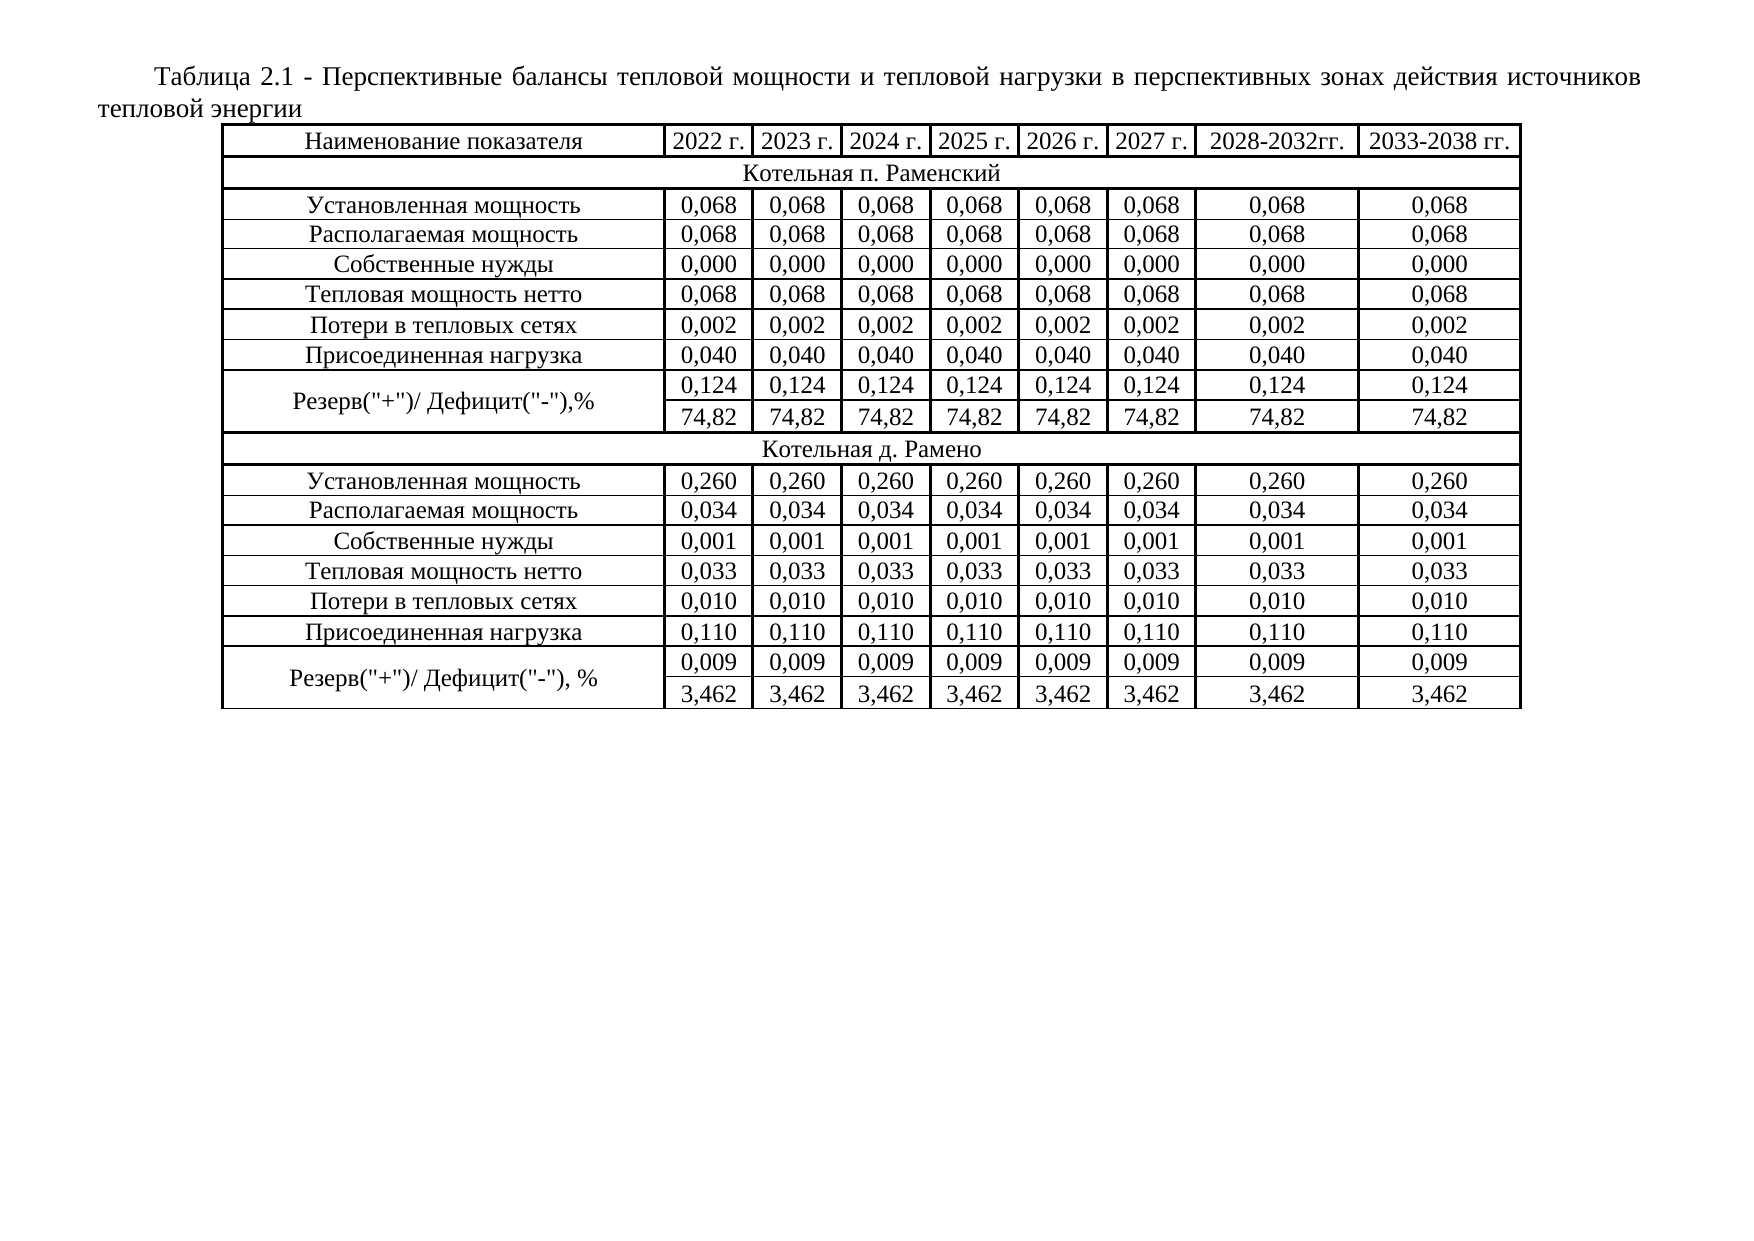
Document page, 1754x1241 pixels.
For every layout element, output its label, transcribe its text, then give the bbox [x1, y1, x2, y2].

table_cell 0,040 [1197, 340, 1357, 369]
table_cell 0,002 [1020, 310, 1106, 339]
table_cell 0,033 [754, 556, 840, 585]
table_cell 3,462 [754, 677, 840, 708]
table_cell 0,009 [1360, 647, 1519, 676]
table_cell 0,040 [1109, 340, 1194, 369]
table_cell 0,034 [1360, 496, 1519, 524]
table_cell 0,068 [1020, 280, 1106, 308]
table_cell 0,260 [1109, 466, 1194, 495]
table_cell 0,034 [666, 496, 751, 524]
table_cell Присоединенная нагрузка [224, 617, 663, 645]
table_cell 0,034 [843, 496, 929, 524]
table_cell 0,009 [754, 647, 840, 676]
table_cell 0,009 [1197, 647, 1357, 676]
table_cell 0,124 [843, 371, 929, 399]
table_cell 0,068 [666, 190, 751, 218]
table_cell Располагаемая мощность [224, 220, 663, 248]
table_cell 0,034 [1109, 496, 1194, 524]
table_cell 0,000 [754, 249, 840, 278]
table_cell 0,009 [666, 647, 751, 676]
table_cell Установленная мощность [224, 466, 663, 495]
table_cell 3,462 [1020, 677, 1106, 708]
table_cell 74,82 [932, 401, 1017, 431]
table_cell 0,000 [1109, 249, 1194, 278]
table_cell 74,82 [754, 401, 840, 431]
table_cell 0,001 [666, 526, 751, 554]
table_cell 0,260 [843, 466, 929, 495]
table_cell 0,110 [1360, 617, 1519, 645]
table_cell 0,110 [1109, 617, 1194, 645]
table_cell 0,068 [932, 220, 1017, 248]
table_cell 0,002 [932, 310, 1017, 339]
table_cell 0,033 [932, 556, 1017, 585]
table_cell Тепловая мощность нетто [224, 556, 663, 585]
table_cell 0,040 [1360, 340, 1519, 369]
table_cell Потери в тепловых сетях [224, 586, 663, 615]
table_cell Установленная мощность [224, 190, 663, 218]
table_cell 0,033 [1109, 556, 1194, 585]
table_cell 0,068 [1109, 280, 1194, 308]
table_cell 0,110 [754, 617, 840, 645]
table_cell Тепловая мощность нетто [224, 280, 663, 308]
table_cell Резерв("+")/ Дефицит("-"), % [224, 647, 663, 708]
table_cell 0,068 [932, 280, 1017, 308]
table_cell 3,462 [1360, 677, 1519, 708]
table_cell 0,002 [666, 310, 751, 339]
table_cell 0,068 [1360, 280, 1519, 308]
table_cell 0,124 [666, 371, 751, 399]
table_cell 0,000 [932, 249, 1017, 278]
table_header 2023 г. [754, 126, 840, 155]
table_cell 0,040 [666, 340, 751, 369]
table_cell 0,002 [843, 310, 929, 339]
table_cell 0,124 [1197, 371, 1357, 399]
text Таблица 2.1 - Перспективные балансы тепловой мощности и тепловой нагрузки в перспективных зонах действия источников тепловой энергии [98, 61, 1643, 123]
table_cell 0,034 [754, 496, 840, 524]
table_cell 0,000 [843, 249, 929, 278]
table_cell 0,040 [932, 340, 1017, 369]
table_cell 0,033 [1197, 556, 1357, 585]
table_cell 0,010 [1020, 586, 1106, 615]
table_cell 74,82 [843, 401, 929, 431]
table_cell 74,82 [1020, 401, 1106, 431]
table_cell 0,068 [1197, 220, 1357, 248]
table_cell 0,068 [754, 220, 840, 248]
table_cell 0,110 [1020, 617, 1106, 645]
table_header 2028-2032гг. [1197, 126, 1357, 155]
table_cell 0,068 [1197, 190, 1357, 218]
table_cell 0,001 [1109, 526, 1194, 554]
table_cell 0,068 [932, 190, 1017, 218]
table_cell Потери в тепловых сетях [224, 310, 663, 339]
table_cell 0,034 [932, 496, 1017, 524]
table_header 2024 г. [843, 126, 929, 155]
table_cell 0,068 [666, 280, 751, 308]
table_cell 3,462 [932, 677, 1017, 708]
table_cell Присоединенная нагрузка [224, 340, 663, 369]
table_cell 0,068 [843, 190, 929, 218]
table_header 2026 г. [1020, 126, 1106, 155]
table_cell 0,068 [1020, 190, 1106, 218]
table_cell 0,000 [1197, 249, 1357, 278]
table_cell 0,002 [1197, 310, 1357, 339]
table_cell 0,034 [1197, 496, 1357, 524]
table_cell Собственные нужды [224, 526, 663, 554]
table_cell 3,462 [1109, 677, 1194, 708]
table_cell 0,000 [1020, 249, 1106, 278]
table_cell 0,260 [1360, 466, 1519, 495]
table_cell 0,260 [932, 466, 1017, 495]
table_cell 0,033 [843, 556, 929, 585]
table_cell 3,462 [1197, 677, 1357, 708]
table_cell 0,040 [754, 340, 840, 369]
table_cell 0,068 [666, 220, 751, 248]
table_cell 0,068 [843, 280, 929, 308]
table_cell 0,068 [1360, 220, 1519, 248]
table_cell 0,001 [932, 526, 1017, 554]
table_cell Котельная д. Рамено [224, 434, 1519, 463]
table_cell 0,068 [1109, 220, 1194, 248]
table_cell 0,110 [666, 617, 751, 645]
table_cell 0,068 [754, 280, 840, 308]
table_cell Располагаемая мощность [224, 496, 663, 524]
table_cell 0,002 [1360, 310, 1519, 339]
table_header Наименование показателя [224, 126, 663, 155]
table_cell 0,010 [1197, 586, 1357, 615]
table_cell 0,260 [1197, 466, 1357, 495]
table_cell 0,001 [1197, 526, 1357, 554]
table_cell 0,068 [1197, 280, 1357, 308]
table_cell 0,260 [754, 466, 840, 495]
table_cell 0,260 [666, 466, 751, 495]
table_cell 0,010 [666, 586, 751, 615]
table_cell 0,068 [843, 220, 929, 248]
table_cell 0,124 [754, 371, 840, 399]
table_cell 0,124 [1360, 371, 1519, 399]
table_cell 0,001 [754, 526, 840, 554]
table_cell 0,068 [754, 190, 840, 218]
table_cell 0,009 [932, 647, 1017, 676]
table_cell 0,009 [1109, 647, 1194, 676]
table_cell 74,82 [666, 401, 751, 431]
table_cell 0,260 [1020, 466, 1106, 495]
table_header 2025 г. [932, 126, 1017, 155]
table_cell 0,124 [932, 371, 1017, 399]
table_cell 0,002 [1109, 310, 1194, 339]
table_cell 0,040 [843, 340, 929, 369]
table_cell 0,068 [1360, 190, 1519, 218]
table_cell 0,033 [666, 556, 751, 585]
table_cell 0,000 [666, 249, 751, 278]
table_cell 3,462 [843, 677, 929, 708]
table_cell 0,068 [1020, 220, 1106, 248]
table_header 2022 г. [666, 126, 751, 155]
table_cell 0,110 [1197, 617, 1357, 645]
table_cell 0,010 [843, 586, 929, 615]
table_cell 0,068 [1109, 190, 1194, 218]
table_cell 0,110 [843, 617, 929, 645]
table_cell 0,110 [932, 617, 1017, 645]
table_cell 0,124 [1109, 371, 1194, 399]
table_header 2033-2038 гг. [1360, 126, 1519, 155]
table_cell 0,124 [1020, 371, 1106, 399]
table_cell 0,000 [1360, 249, 1519, 278]
table_cell 0,002 [754, 310, 840, 339]
table_cell 0,033 [1360, 556, 1519, 585]
table_cell 0,001 [1360, 526, 1519, 554]
table_cell 0,010 [1360, 586, 1519, 615]
table_cell 0,040 [1020, 340, 1106, 369]
table_cell 74,82 [1109, 401, 1194, 431]
table_cell 0,001 [843, 526, 929, 554]
table_cell 0,010 [1109, 586, 1194, 615]
table_cell Котельная п. Раменский [224, 158, 1519, 187]
table_header 2027 г. [1109, 126, 1194, 155]
table_cell 0,034 [1020, 496, 1106, 524]
table_cell 0,033 [1020, 556, 1106, 585]
table_cell 0,010 [932, 586, 1017, 615]
table_cell 74,82 [1360, 401, 1519, 431]
table_cell Резерв("+")/ Дефицит("-"),% [224, 371, 663, 431]
table_cell 0,001 [1020, 526, 1106, 554]
table_cell Собственные нужды [224, 249, 663, 278]
table_cell 0,009 [843, 647, 929, 676]
table_cell 0,009 [1020, 647, 1106, 676]
table_cell 3,462 [666, 677, 751, 708]
table_cell 0,010 [754, 586, 840, 615]
table_cell 74,82 [1197, 401, 1357, 431]
